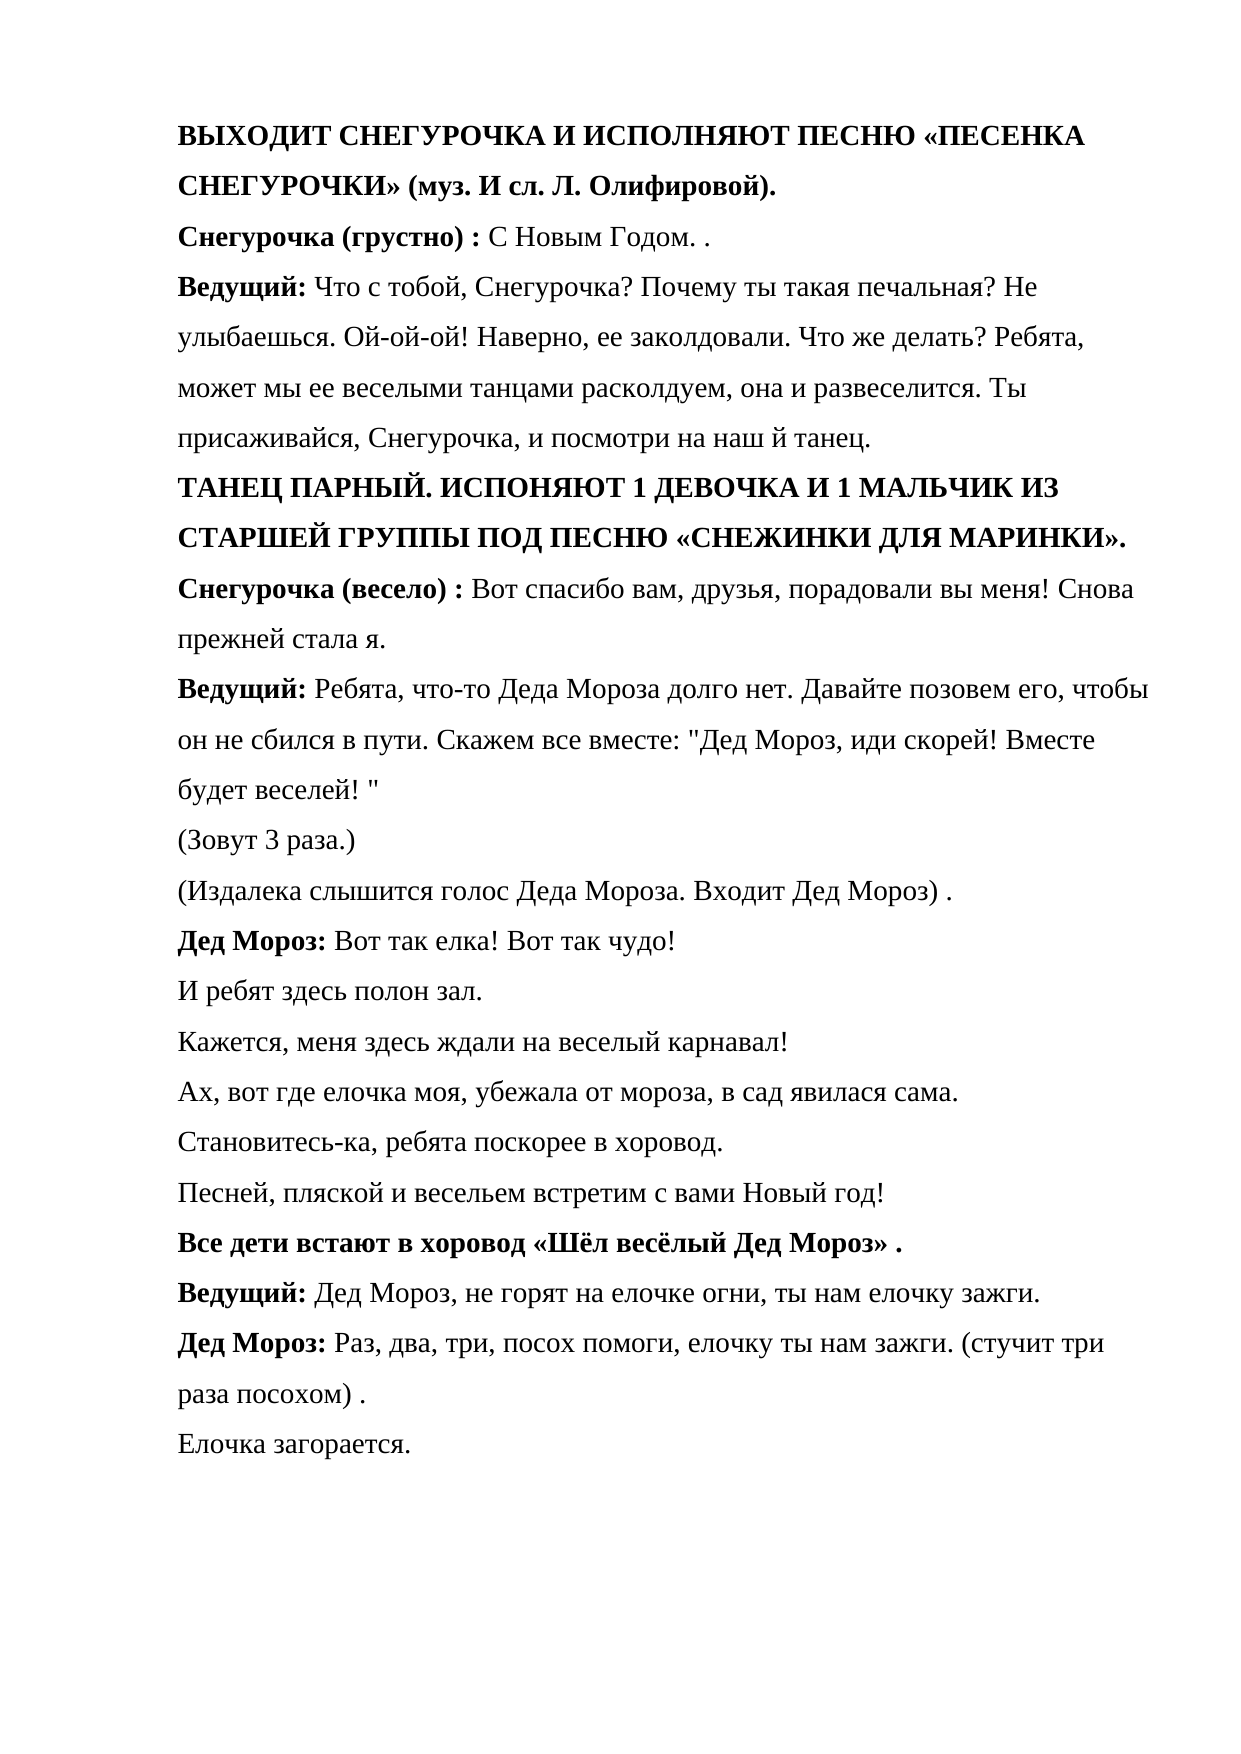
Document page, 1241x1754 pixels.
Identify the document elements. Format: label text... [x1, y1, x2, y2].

text Все дети встают в хоровод «Шёл весёлый Дед Мороз» . [177, 1225, 1152, 1258]
text Ведущий: Что с тобой, Снегурочка? Почему ты такая печальная? Не улыбаешься. Ой-ой-ой! Наверно, ее заколдовали. Что же делать? Ребята, может мы ее веселыми танцами расколдуем, она и развеселится. Ты присаживайся, Снегурочка, и посмотри на наш й танец. [177, 269, 1152, 453]
text Снегурочка (грустно) : C Новым Годом. . [177, 219, 1152, 252]
text Песней, пляской и весельем встретим с вами Новый год! [177, 1175, 1152, 1208]
text ТАНЕЦ ПАРНЫЙ. ИСПОНЯЮТ 1 ДЕВОЧКА И 1 МАЛЬЧИК ИЗ СТАРШЕЙ ГРУППЫ ПОД ПЕСНЮ «СНЕЖИНКИ ДЛЯ МАРИНКИ». [177, 470, 1152, 554]
text ВЫХОДИТ СНЕГУРОЧКА И ИСПОЛНЯЮТ ПЕСНЮ «ПЕСЕНКА СНЕГУРОЧКИ» (муз. И сл. Л. Олифировой). [177, 118, 1152, 202]
text (Зовут 3 раза.) [177, 822, 1152, 856]
text Дед Мороз: Вот так елка! Вот так чудо! [177, 923, 1152, 957]
text Ведущий: Ребята, что-то Деда Мороза долго нет. Давайте позовем его, чтобы он не сбился в пути. Скажем все вместе: "Дед Мороз, иди скорей! Вместе будет веселей! " [177, 672, 1152, 806]
text Снегурочка (весело) : Вот спасибо вам, друзья, порадовали вы меня! Снова прежней стала я. [177, 571, 1152, 655]
text Кажется, меня здесь ждали на веселый карнавал! [177, 1024, 1152, 1057]
text Ах, вот где елочка моя, убежала от мороза, в сад явилася сама. [177, 1074, 1152, 1108]
text Дед Мороз: Раз, два, три, посох помоги, елочку ты нам зажги. (стучит три раза посохом) . [177, 1326, 1152, 1409]
text И ребят здесь полон зал. [177, 973, 1152, 1007]
text Становитесь-ка, ребята поскорее в хоровод. [177, 1124, 1152, 1158]
text (Издалека слышится голос Деда Мороза. Входит Дед Мороз) . [177, 873, 1152, 906]
text Елочка загорается. [177, 1426, 1152, 1460]
text Ведущий: Дед Мороз, не горят на елочке огни, ты нам елочку зажги. [177, 1275, 1152, 1309]
